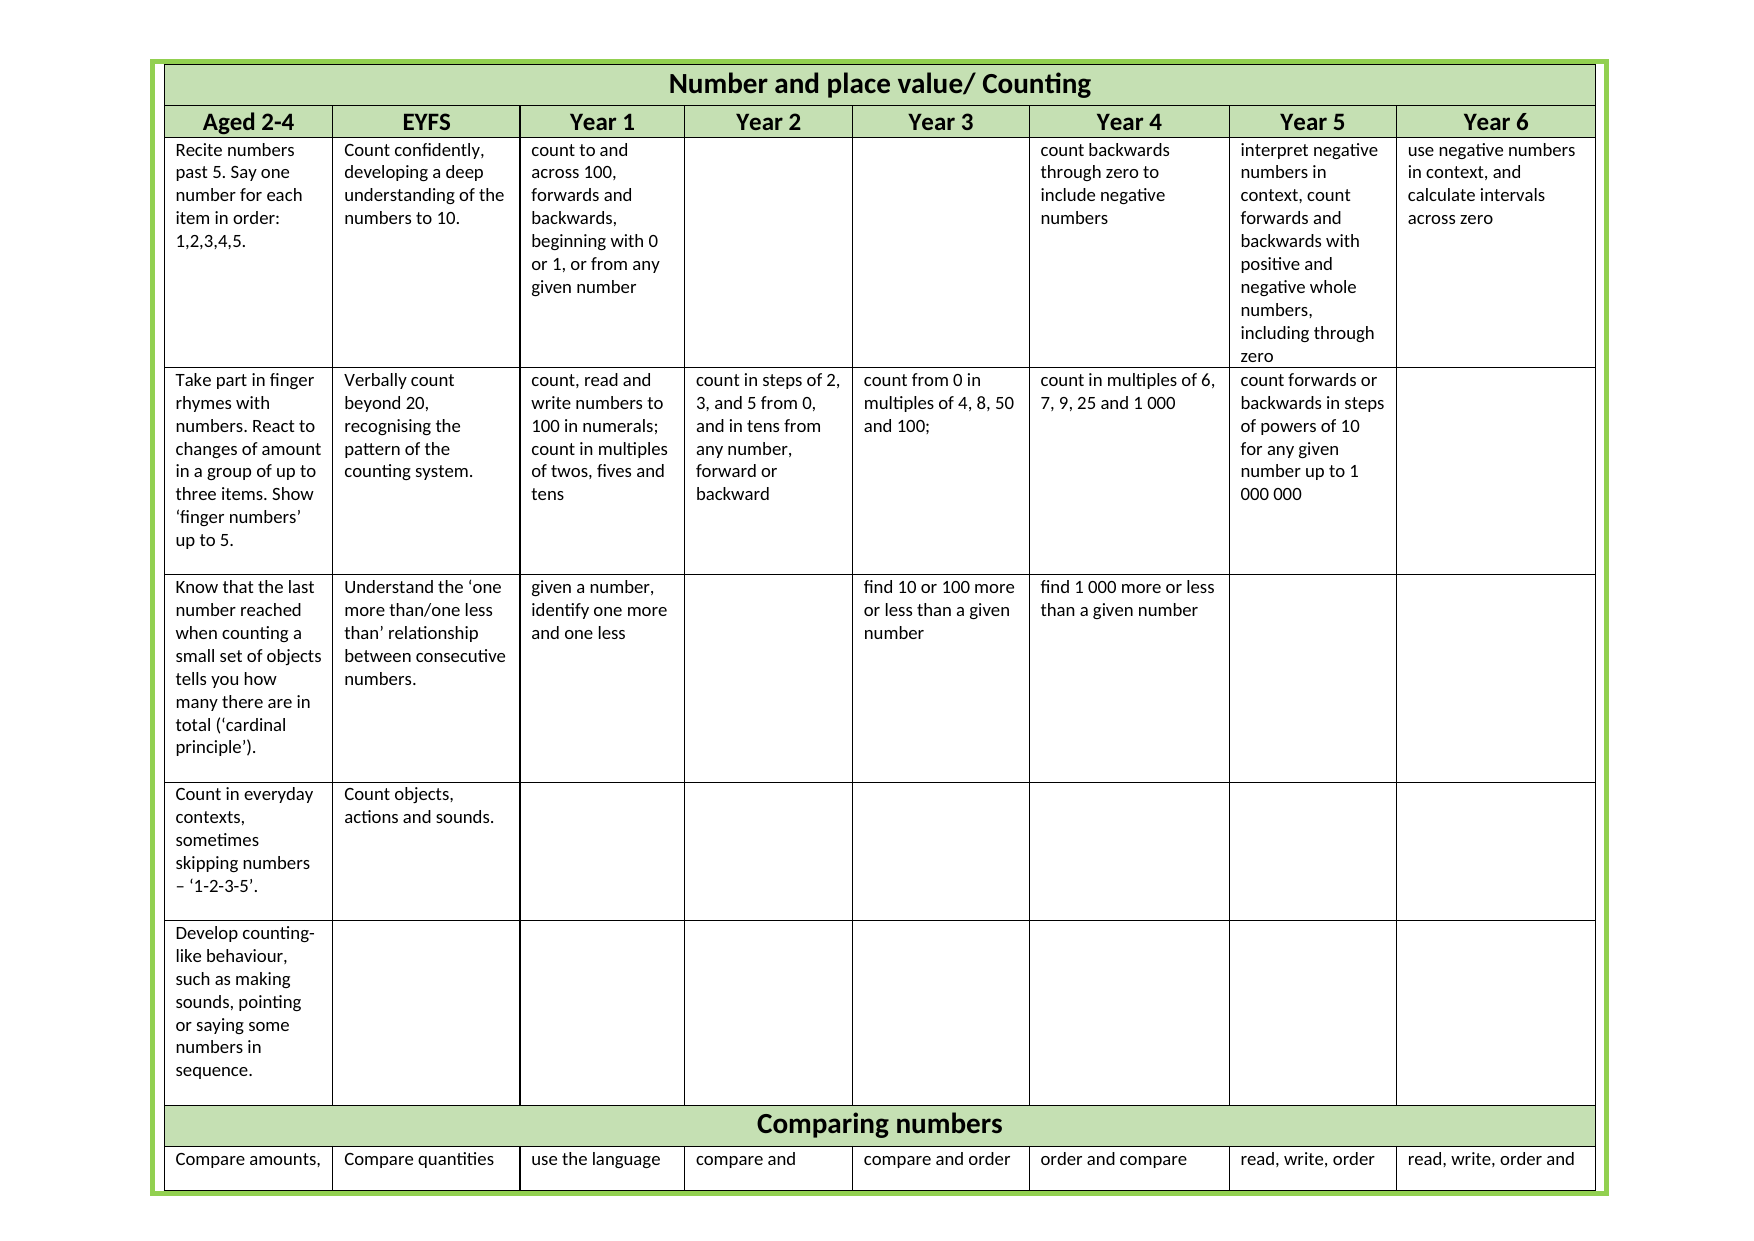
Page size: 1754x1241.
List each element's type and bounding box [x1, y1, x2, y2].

table_cell [155, 64, 164, 1191]
table_cell [853, 921, 1029, 1105]
table_cell [1397, 138, 1595, 367]
table_cell [1230, 783, 1396, 920]
table_cell [1397, 921, 1595, 1105]
table_cell [1230, 575, 1396, 782]
table_cell [1596, 64, 1604, 1191]
table_cell [853, 783, 1029, 920]
table_cell [165, 921, 332, 1105]
table_cell [1230, 1147, 1396, 1190]
table_cell [1397, 783, 1595, 920]
table_cell [333, 1147, 519, 1190]
table_cell [333, 368, 519, 574]
table_cell [1230, 921, 1396, 1105]
table_cell [1030, 783, 1229, 920]
table_cell [1030, 1147, 1229, 1190]
table_cell [1030, 138, 1229, 367]
table_cell [521, 368, 684, 574]
table_cell [165, 575, 332, 782]
table_cell [1397, 368, 1595, 574]
table_cell [333, 138, 519, 367]
table_cell [333, 575, 519, 782]
table_cell [1030, 575, 1229, 782]
table_cell [165, 1147, 332, 1190]
table_cell [1230, 138, 1396, 367]
table_cell [685, 368, 852, 574]
table_cell [685, 575, 852, 782]
table_cell [853, 138, 1029, 367]
table_cell [685, 1147, 852, 1190]
table_cell [853, 368, 1029, 574]
table_cell [685, 921, 852, 1105]
table_cell [1030, 368, 1229, 574]
table_cell [1397, 575, 1595, 782]
table_cell [521, 1147, 684, 1190]
table_cell [685, 783, 852, 920]
table_cell [165, 783, 332, 920]
table_cell [521, 783, 684, 920]
table_cell [333, 921, 519, 1105]
table_cell [333, 783, 519, 920]
table_cell [685, 138, 852, 367]
table_cell [521, 575, 684, 782]
table_cell [521, 138, 684, 367]
table_cell [853, 1147, 1029, 1190]
table_cell [1230, 368, 1396, 574]
table_cell [1397, 1147, 1595, 1190]
table_cell [1030, 921, 1229, 1105]
table_cell [165, 138, 332, 367]
table_cell [165, 368, 332, 574]
table_cell [521, 921, 684, 1105]
table_cell [853, 575, 1029, 782]
